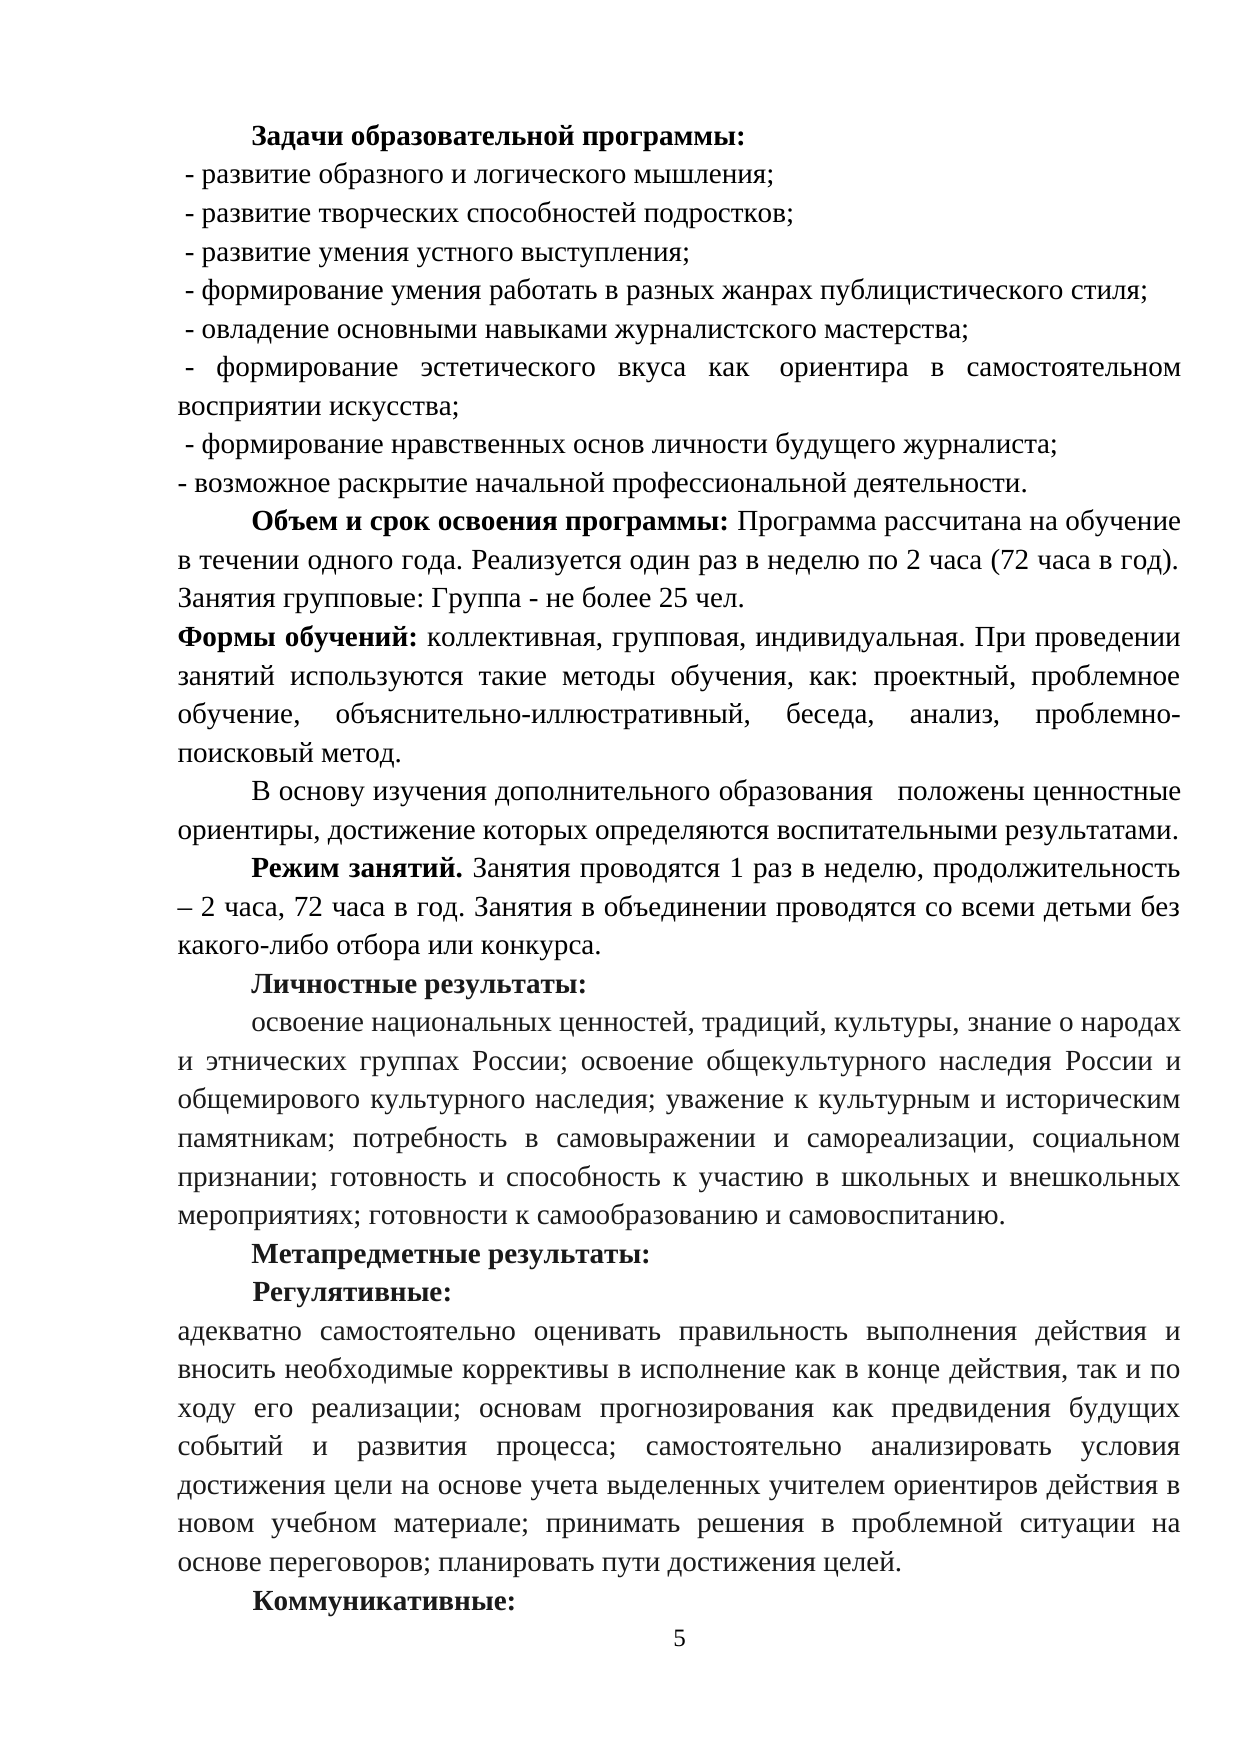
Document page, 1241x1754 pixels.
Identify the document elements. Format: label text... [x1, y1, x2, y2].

text - возможное раскрытие начальной профессиональной деятельности. [177, 465, 1181, 498]
text Задачи образовательной программы: [177, 118, 1181, 152]
text освоение национальных ценностей, традиций, культуры, знание о народах и этнических группах России; освоение общекультурного наследия России и общемирового культурного наследия; уважение к культурным и историческим памятникам; потребность в самовыражении и самореализации, социальном признании; готовность и способность к участию в школьных и внешкольных мероприятиях; готовности к самообразованию и самовоспитанию. [177, 1004, 1181, 1231]
text Объем и срок освоения программы: Программа рассчитана на обучение в течении одного года. Реализуется один раз в неделю по 2 часа (72 часа в год). Занятия групповые: Группа - не более 25 чел. [177, 503, 1181, 614]
text - овладение основными навыками журналистского мастерства; [177, 311, 1181, 344]
list Коммуникативные: [252, 1583, 1181, 1616]
text Личностные результаты: [177, 966, 1181, 999]
text Режим занятий. Занятия проводятся 1 раз в неделю, продолжительность – 2 часа, 72 часа в год. Занятия в объединении проводятся со всеми детьми без какого-либо отбора или конкурса. [177, 850, 1181, 961]
text адекватно самостоятельно оценивать правильность выполнения действия и вносить необходимые коррективы в исполнение как в конце действия, так и по ходу его реализации; основам прогнозирования как предвидения будущих событий и развития процесса; самостоятельно анализировать условия достижения цели на основе учета выделенных учителем ориентиров действия в новом учебном материале; принимать решения в проблемной ситуации на основе переговоров; планировать пути достижения целей. [177, 1313, 1181, 1578]
text - формирование нравственных основ личности будущего журналиста; [177, 426, 1181, 460]
text - формирование умения работать в разных жанрах публицистического стиля; [177, 272, 1181, 306]
text - развитие умения устного выступления; [177, 234, 1181, 267]
text - развитие образного и логического мышления; [177, 157, 1181, 190]
list Регулятивные: [252, 1274, 1181, 1308]
text В основу изучения дополнительного образования положены ценностные ориентиры, достижение которых определяются воспитательными результатами. [177, 773, 1181, 845]
text Формы обучений: коллективная, групповая, индивидуальная. При проведении занятий используются такие методы обучения, как: проектный, проблемное обучение, объяснительно-иллюстративный, беседа, анализ, проблемно-поисковый метод. [177, 619, 1181, 768]
text Метапредметные результаты: [177, 1236, 1181, 1269]
text - формирование эстетического вкуса как ориентира в самостоятельном восприятии искусства; [177, 349, 1181, 421]
text - развитие творческих способностей подростков; [177, 195, 1181, 229]
